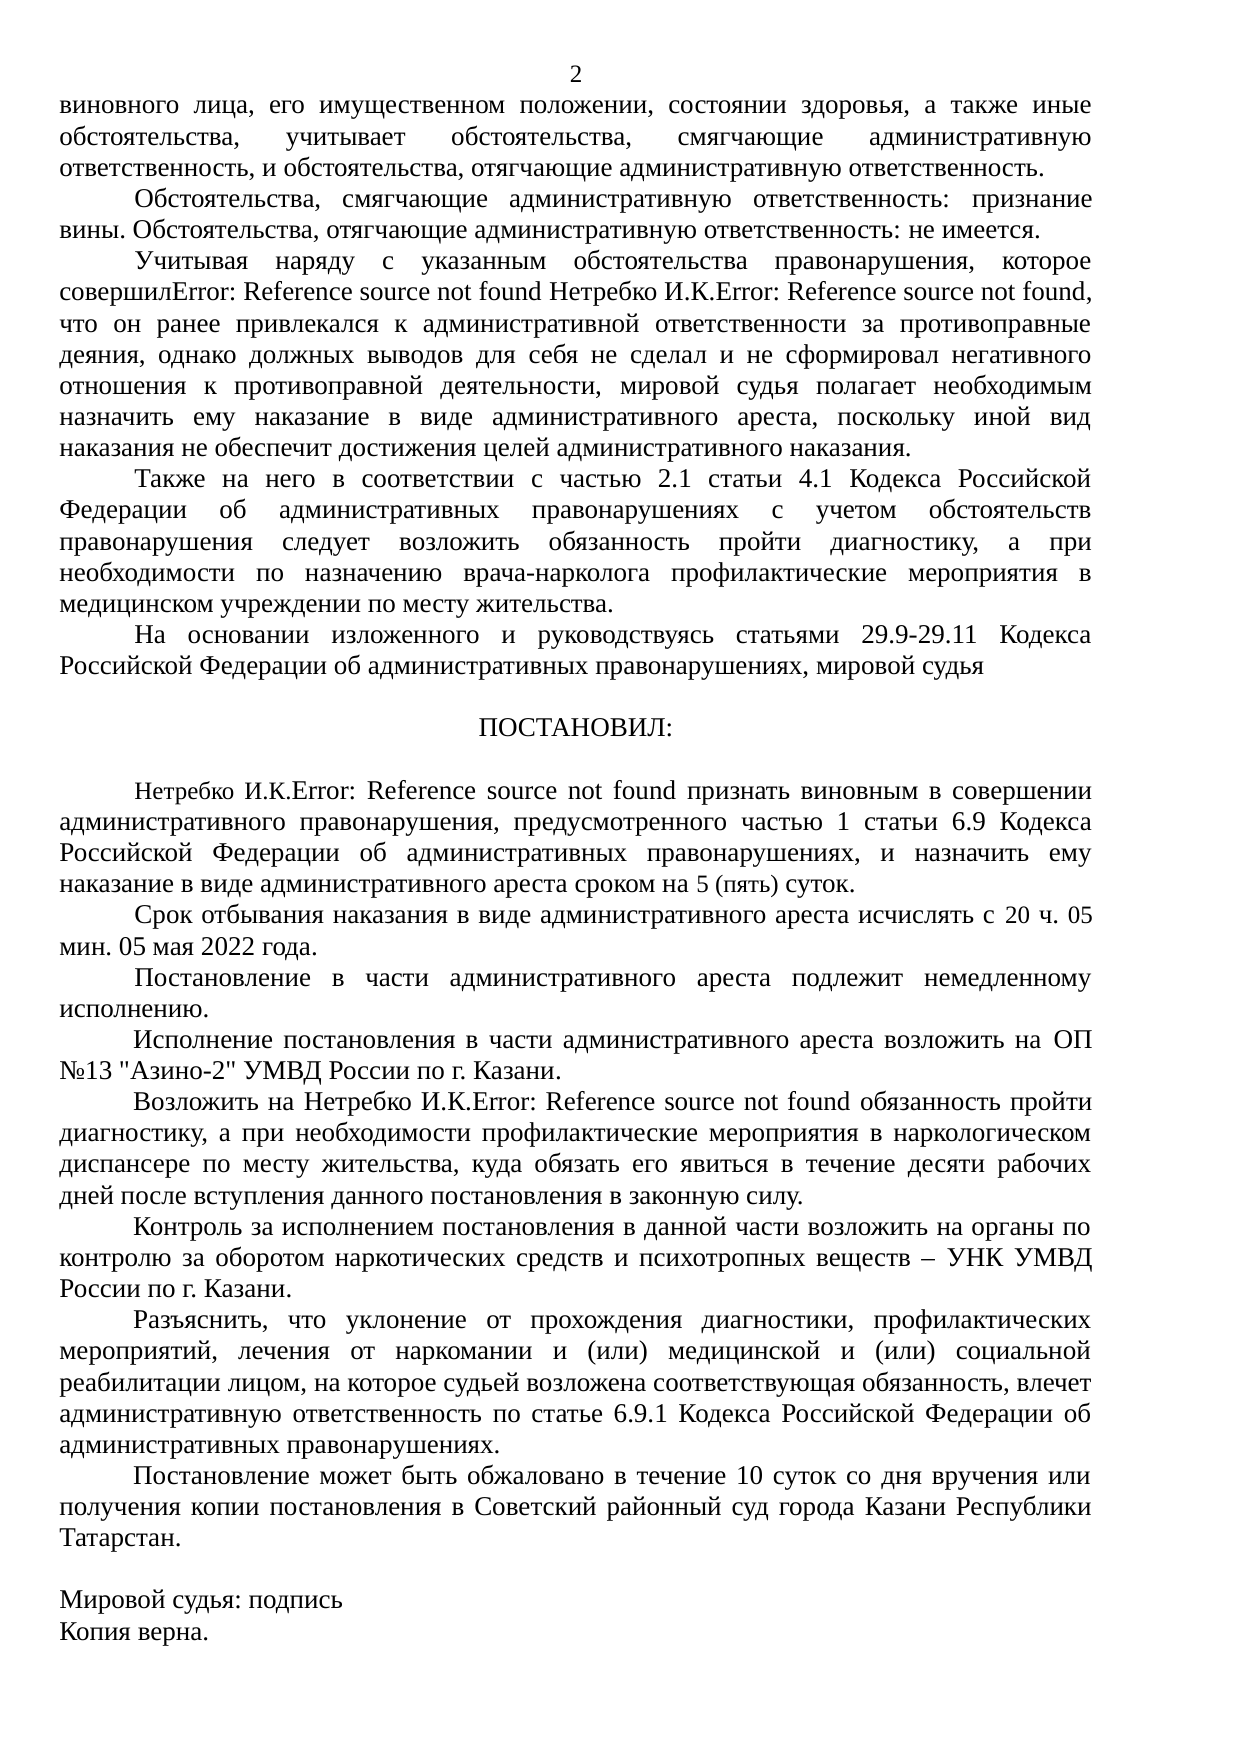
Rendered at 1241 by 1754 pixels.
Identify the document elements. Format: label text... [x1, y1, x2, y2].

text Копия верна. [59, 1615, 1092, 1646]
text признать виновным в совершении административного правонарушения, предусмотренного частью 1 статьи 6.9 Кодекса Российской Федерации об административных правонарушениях, и назначить ему наказание в виде административного ареста сроком на суток. [59, 774, 1092, 898]
text Контроль за исполнением постановления в данной части возложить на органы по контролю за оборотом наркотических средств и психотропных веществ – . [59, 1210, 1092, 1303]
text Разъяснить, что уклонение от прохождения диагностики, профилактических мероприятий, лечения от наркомании и (или) медицинской и (или) социальной реабилитации лицом, на которое судьей возложена соответствующая обязанность, влечет административную ответственность по статье 6.9.1 Кодекса Российской Федерации об административных правонарушениях. [59, 1303, 1092, 1459]
text Учитывая наряду с указанным обстоятельства правонарушения, которое совершил , мировой судья полагает необходимым назначить ему наказание в виде административного ареста, поскольку иной вид наказания не обеспечит достижения целей административного наказания. [59, 244, 1092, 462]
text Также на него в соответствии с частью 2.1 статьи 4.1 Кодекса Российской Федерации об административных правонарушениях с учетом обстоятельств правонарушения следует возложить обязанность пройти диагностику, а при необходимости по назначению врача-нарколога профилактические мероприятия в медицинском учреждении по месту жительства. [59, 462, 1092, 618]
text Срок отбывания наказания в виде административного ареста исчислять с ч. мин. года. [59, 898, 1092, 961]
text Мировой судья: подпись [59, 1584, 1092, 1615]
text Обстоятельства, смягчающие административную ответственность: . Обстоятельства, отягчающие административную ответственность: . [59, 182, 1092, 244]
text ПОСТАНОВИЛ: [59, 712, 1092, 743]
text Исполнение постановления в части административного ареста возложить на . [59, 1023, 1092, 1085]
text Возложить на обязанность пройти диагностику, а при необходимости профилактические мероприятия в наркологическом диспансере по месту жительства, куда обязать его явиться в течение десяти рабочих дней после вступления данного постановления в законную силу. [59, 1085, 1092, 1210]
text Постановление может быть обжаловано в течение 10 суток со дня вручения или получения копии постановления в Советский районный суд города Казани Республики Татарстан. [59, 1459, 1092, 1552]
text На основании изложенного и руководствуясь статьями 29.9-29.11 Кодекса Российской Федерации об административных правонарушениях, мировой судья [59, 618, 1092, 680]
text Постановление в части административного ареста подлежит немедленному исполнению. [59, 961, 1092, 1023]
